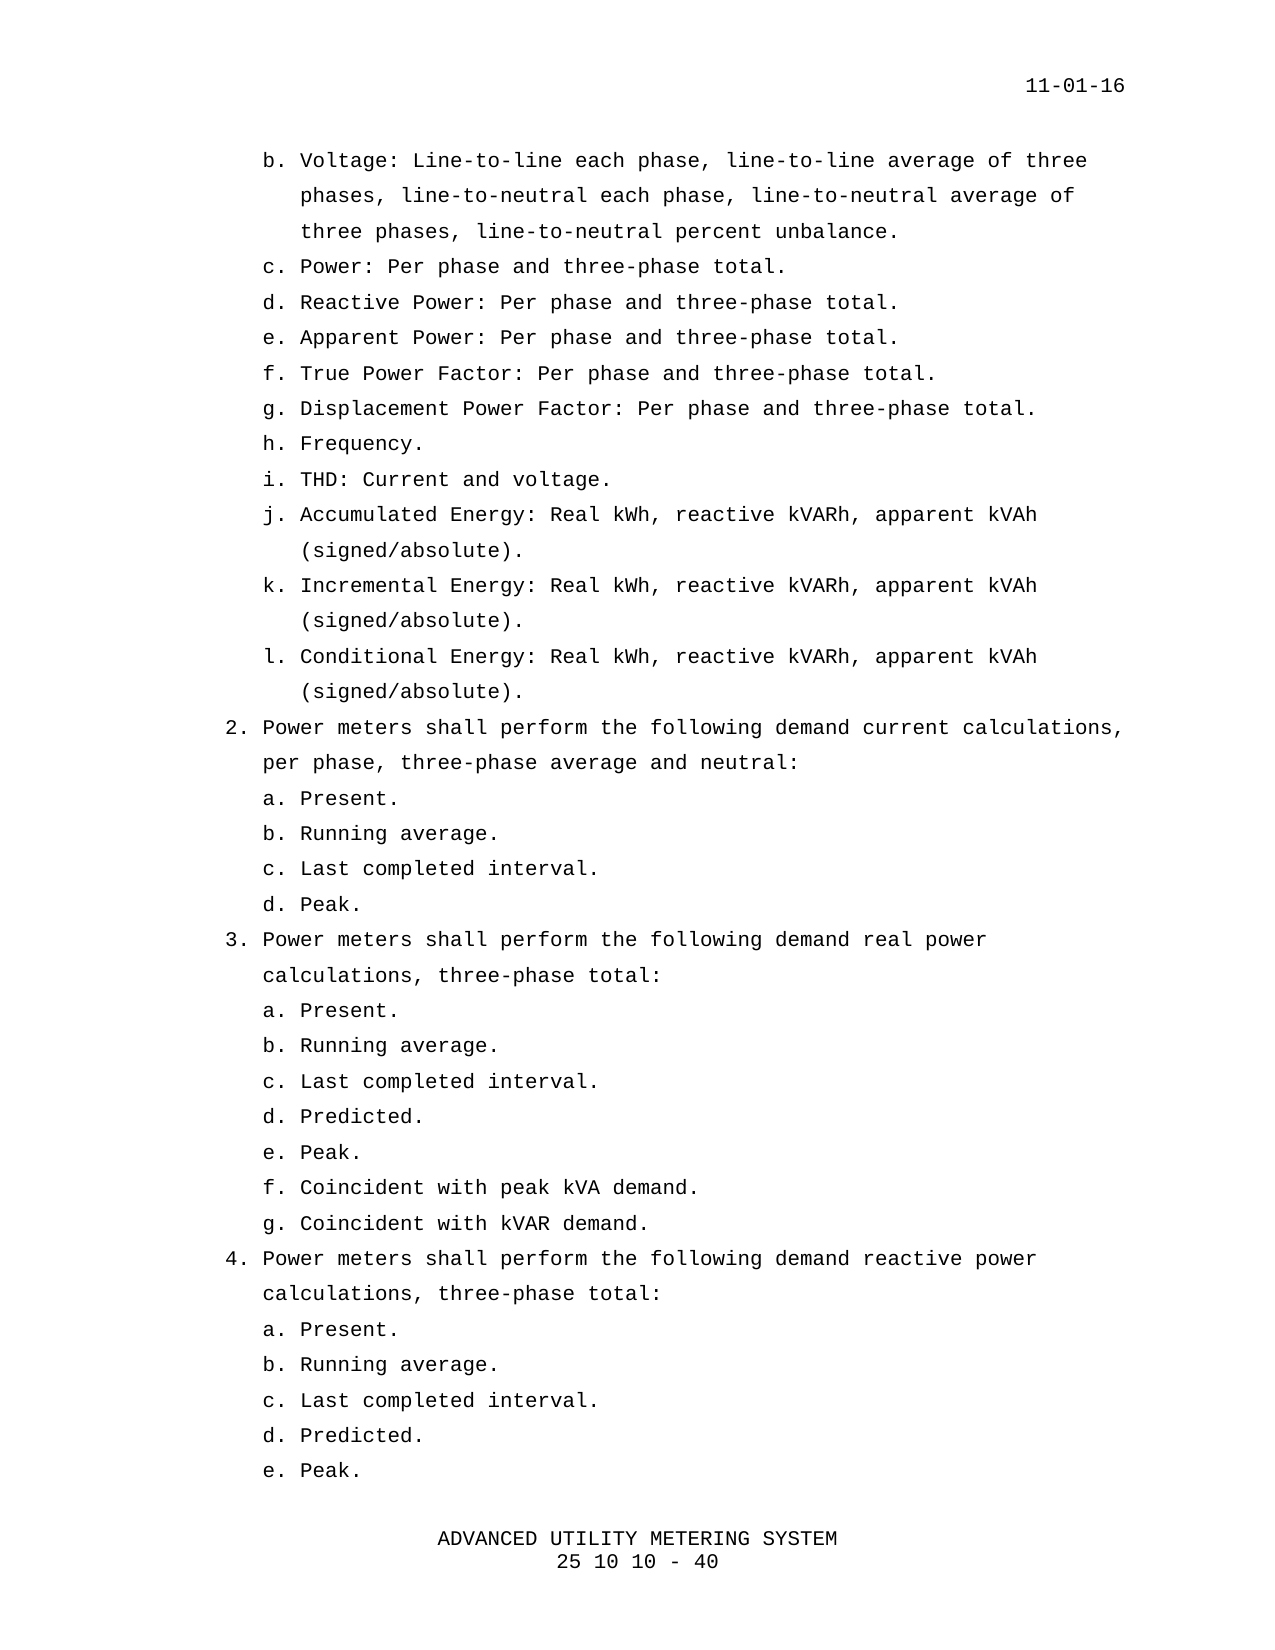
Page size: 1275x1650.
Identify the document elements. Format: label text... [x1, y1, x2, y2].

text Conditional Energy: Real kWh, reactive kVARh, apparent kVAh (signed/absolute). [262, 646, 1125, 705]
text Incremental Energy: Real kWh, reactive kVARh, apparent kVAh (signed/absolute). [262, 575, 1125, 634]
text Present. [262, 1000, 1125, 1024]
text Accumulated Energy: Real kWh, reactive kVARh, apparent kVAh (signed/absolute). [262, 504, 1125, 563]
text Predicted. [262, 1425, 1125, 1449]
text Peak. [262, 1142, 1125, 1165]
text Voltage: Line-to-line each phase, line-to-line average of three phases, line-to-neutral each phase, line-to-neutral average of three phases, line-to-neutral percent unbalance. [262, 150, 1125, 244]
text Displacement Power Factor: Per phase and three-phase total. [262, 398, 1125, 422]
text Power meters shall perform the following demand reactive power calculations, three-phase total: [225, 1248, 1125, 1307]
text Running average. [262, 1035, 1125, 1059]
text Reactive Power: Per phase and three-phase total. [262, 292, 1125, 315]
text Peak. [262, 894, 1125, 917]
text Coincident with kVAR demand. [262, 1212, 1125, 1236]
text Running average. [262, 1354, 1125, 1378]
text Present. [262, 787, 1125, 811]
text Power meters shall perform the following demand real power calculations, three-phase total: [225, 929, 1125, 988]
text Coincident with peak kVA demand. [262, 1177, 1125, 1201]
text Apparent Power: Per phase and three-phase total. [262, 327, 1125, 351]
text THD: Current and voltage. [262, 469, 1125, 492]
text Present. [262, 1319, 1125, 1342]
text Power meters shall perform the following demand current calculations, per phase, three-phase average and neutral: [225, 717, 1125, 776]
text Last completed interval. [262, 1071, 1125, 1094]
text Predicted. [262, 1106, 1125, 1130]
text Power: Per phase and three-phase total. [262, 256, 1125, 280]
text Frequency. [262, 433, 1125, 457]
text Running average. [262, 823, 1125, 847]
text Peak. [262, 1460, 1125, 1484]
text Last completed interval. [262, 858, 1125, 882]
text Last completed interval. [262, 1389, 1125, 1413]
text True Power Factor: Per phase and three-phase total. [262, 362, 1125, 386]
